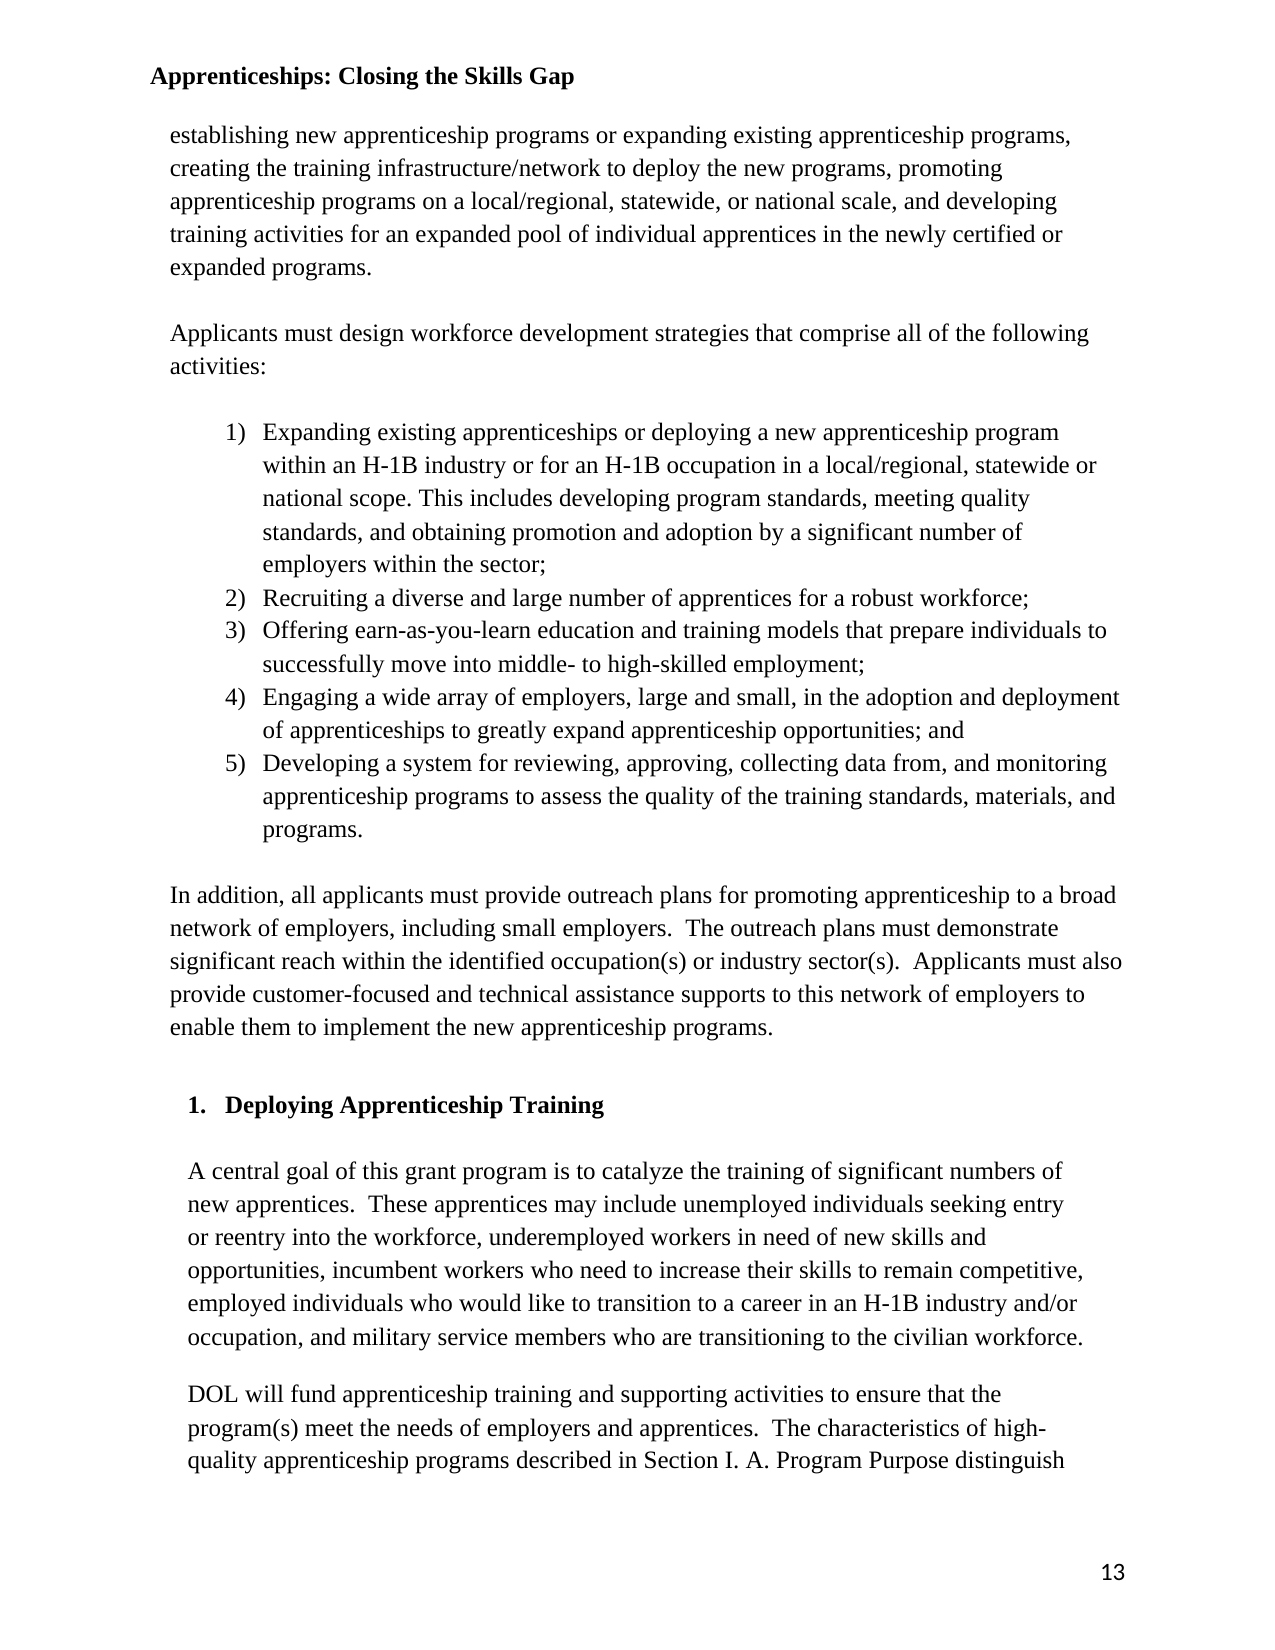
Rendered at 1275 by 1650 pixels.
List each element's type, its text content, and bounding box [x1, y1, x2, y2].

text In addition, all applicants must provide outreach plans for promoting apprenticeship to a broad network of employers, including small employers. The outreach plans must demonstrate significant reach within the identified occupation(s) or industry sector(s). Applicants must also provide customer-focused and technical assistance supports to this network of employers to enable them to implement the new apprenticeship programs. [169, 880, 1125, 1041]
list Recruiting a diverse and large number of apprentices for a robust workforce; [225, 583, 1125, 611]
list Expanding existing apprenticeships or deploying a new apprenticeship program within an H-1B industry or for an H-1B occupation in a local/regional, statewide or national scope. This includes developing program standards, meeting quality standards, and obtaining promotion and adoption by a significant number of employers within the sector; [225, 417, 1125, 578]
list Engaging a wide array of employers, large and small, in the adoption and deployment of apprenticeships to greatly expand apprenticeship opportunities; and [225, 682, 1125, 743]
text A central goal of this grant program is to catalyze the training of significant numbers of new apprentices. These apprentices may include unemployed individuals seeking entry or reentry into the workforce, underemployed workers in need of new skills and opportunities, incumbent workers who need to increase their skills to remain competitive, employed individuals who would like to transition to a career in an H-1B industry and/or occupation, and military service members who are transitioning to the civilian workforce. [187, 1156, 1089, 1350]
list Developing a system for reviewing, approving, collecting data from, and monitoring apprenticeship programs to assess the quality of the training standards, materials, and programs. [225, 748, 1125, 842]
list Offering earn-as-you-learn education and training models that prepare individuals to successfully move into middle- to high-skilled employment; [225, 616, 1125, 677]
text Applicants must design workforce development strategies that comprise all of the following activities: [169, 318, 1125, 380]
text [187, 1379, 1089, 1474]
subtitle Deploying Apprenticeship Training [187, 1090, 1125, 1119]
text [169, 120, 1125, 281]
